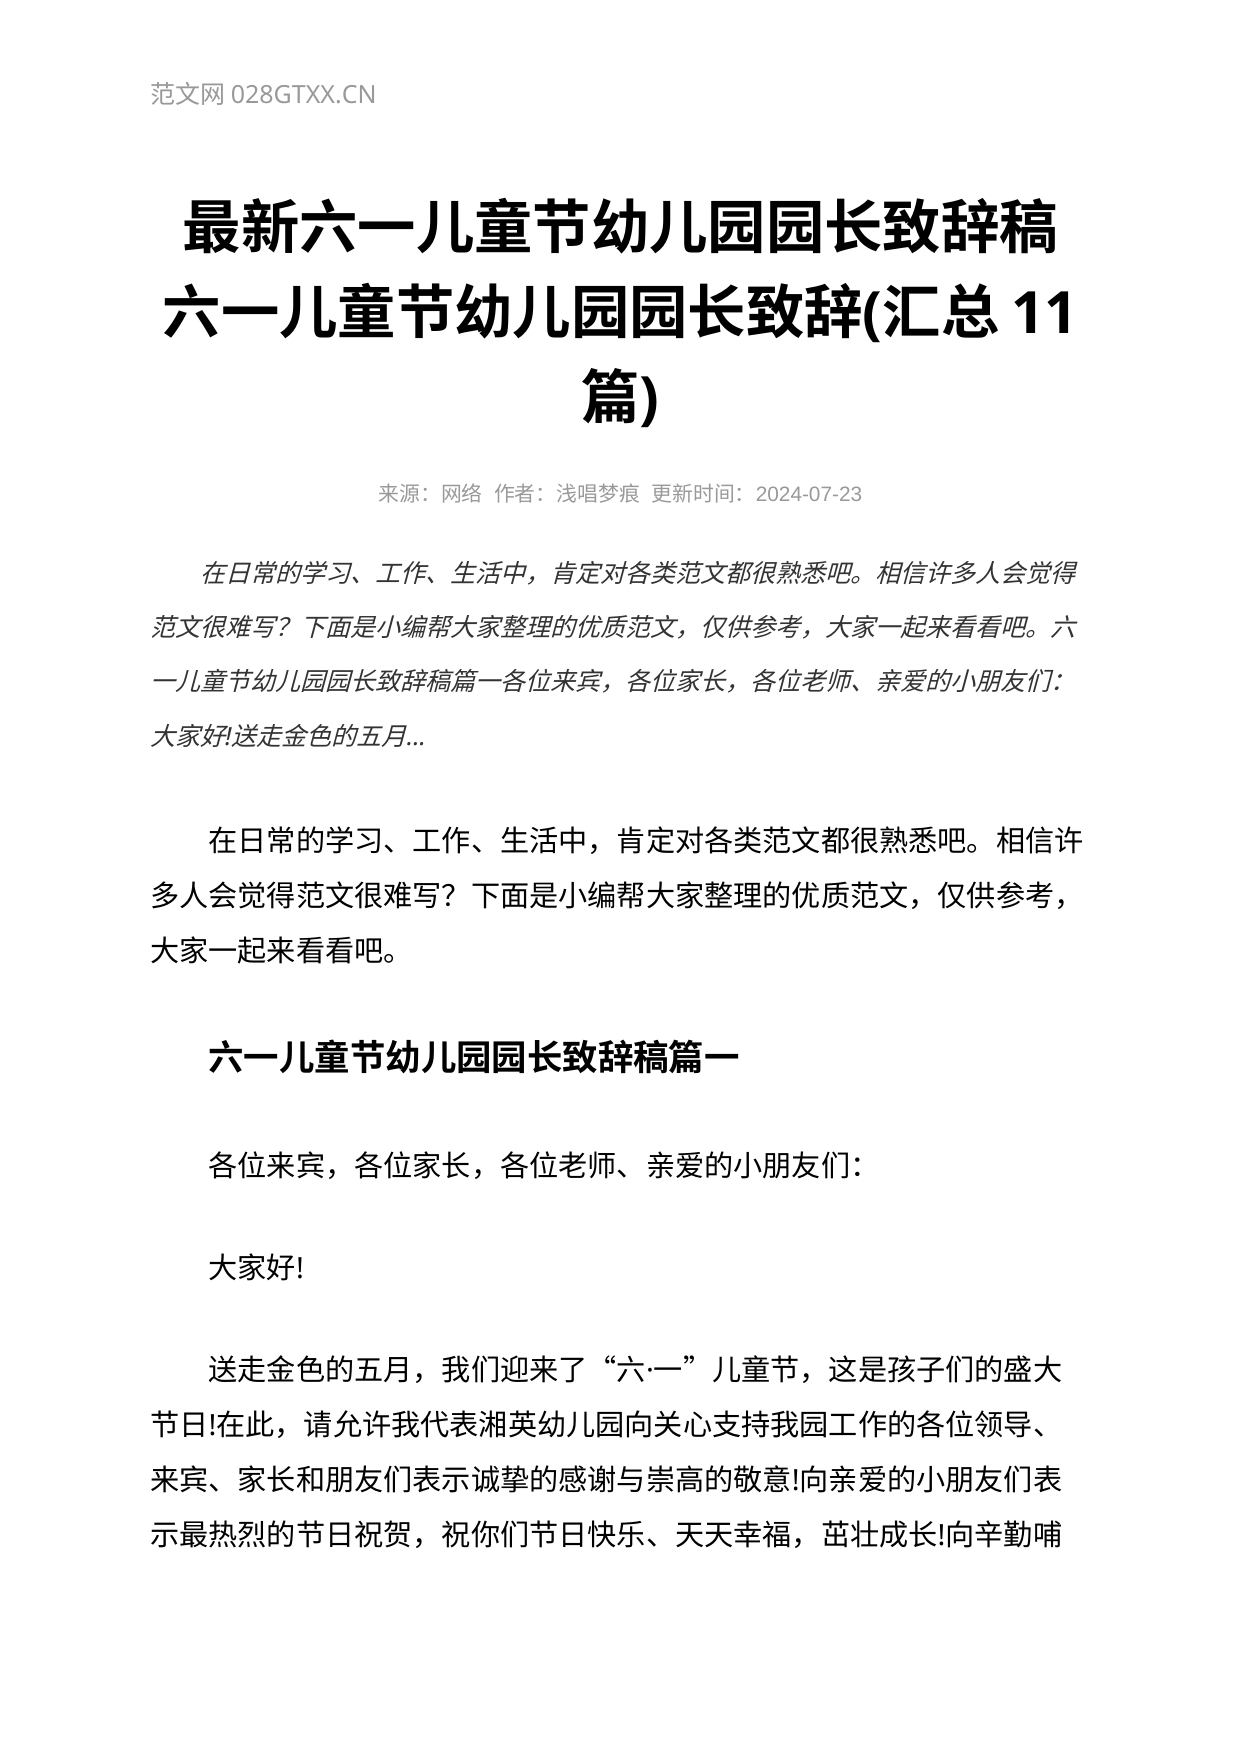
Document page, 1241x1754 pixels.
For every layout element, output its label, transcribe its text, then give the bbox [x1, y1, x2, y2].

text 各位来宾，各位家长，各位老师、亲爱的小朋友们： [150, 1142, 1090, 1185]
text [150, 1346, 1090, 1553]
text 大家好! [150, 1244, 1090, 1287]
text 六一儿童节幼儿园园长致辞稿篇一 [150, 1029, 1090, 1080]
text 在日常的学习、工作、生活中，肯定对各类范文都很熟悉吧。相信许多人会觉得范文很难写？下面是小编帮大家整理的优质范文，仅供参考，大家一起来看看吧。 [150, 817, 1090, 969]
text 在日常的学习、工作、生活中，肯定对各类范文都很熟悉吧。相信许多人会觉得范文很难写？下面是小编帮大家整理的优质范文，仅供参考，大家一起来看看吧。六一儿童节幼儿园园长致辞稿篇一各位来宾，各位家长，各位老师、亲爱的小朋友们：大家好!送走金色的五月... [150, 553, 1090, 752]
text 来源：网络 作者：浅唱梦痕 更新时间：2024-07-23 [150, 482, 1090, 506]
subtitle 最新六一儿童节幼儿园园长致辞稿 六一儿童节幼儿园园长致辞(汇总11篇) [150, 181, 1090, 435]
